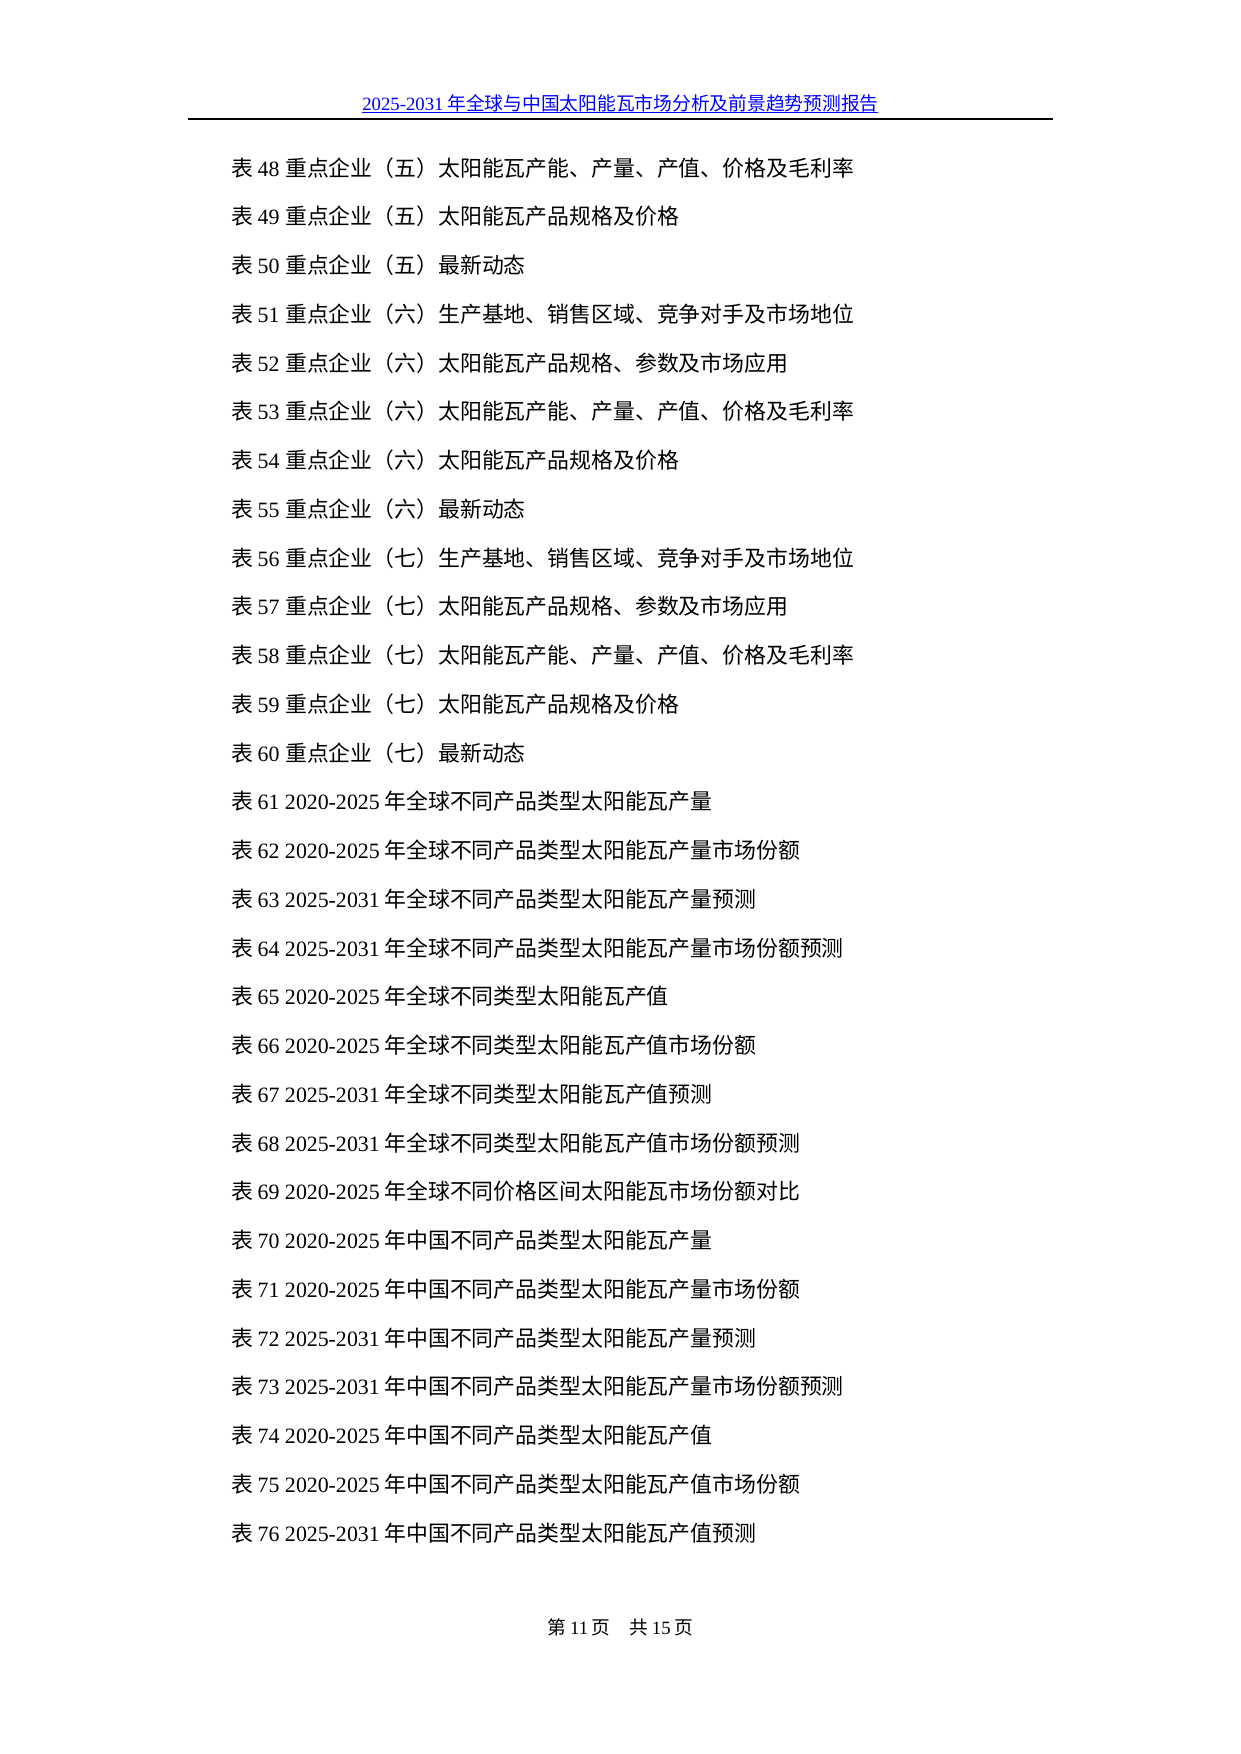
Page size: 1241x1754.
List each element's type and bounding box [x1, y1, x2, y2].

text [187, 150, 1053, 1548]
